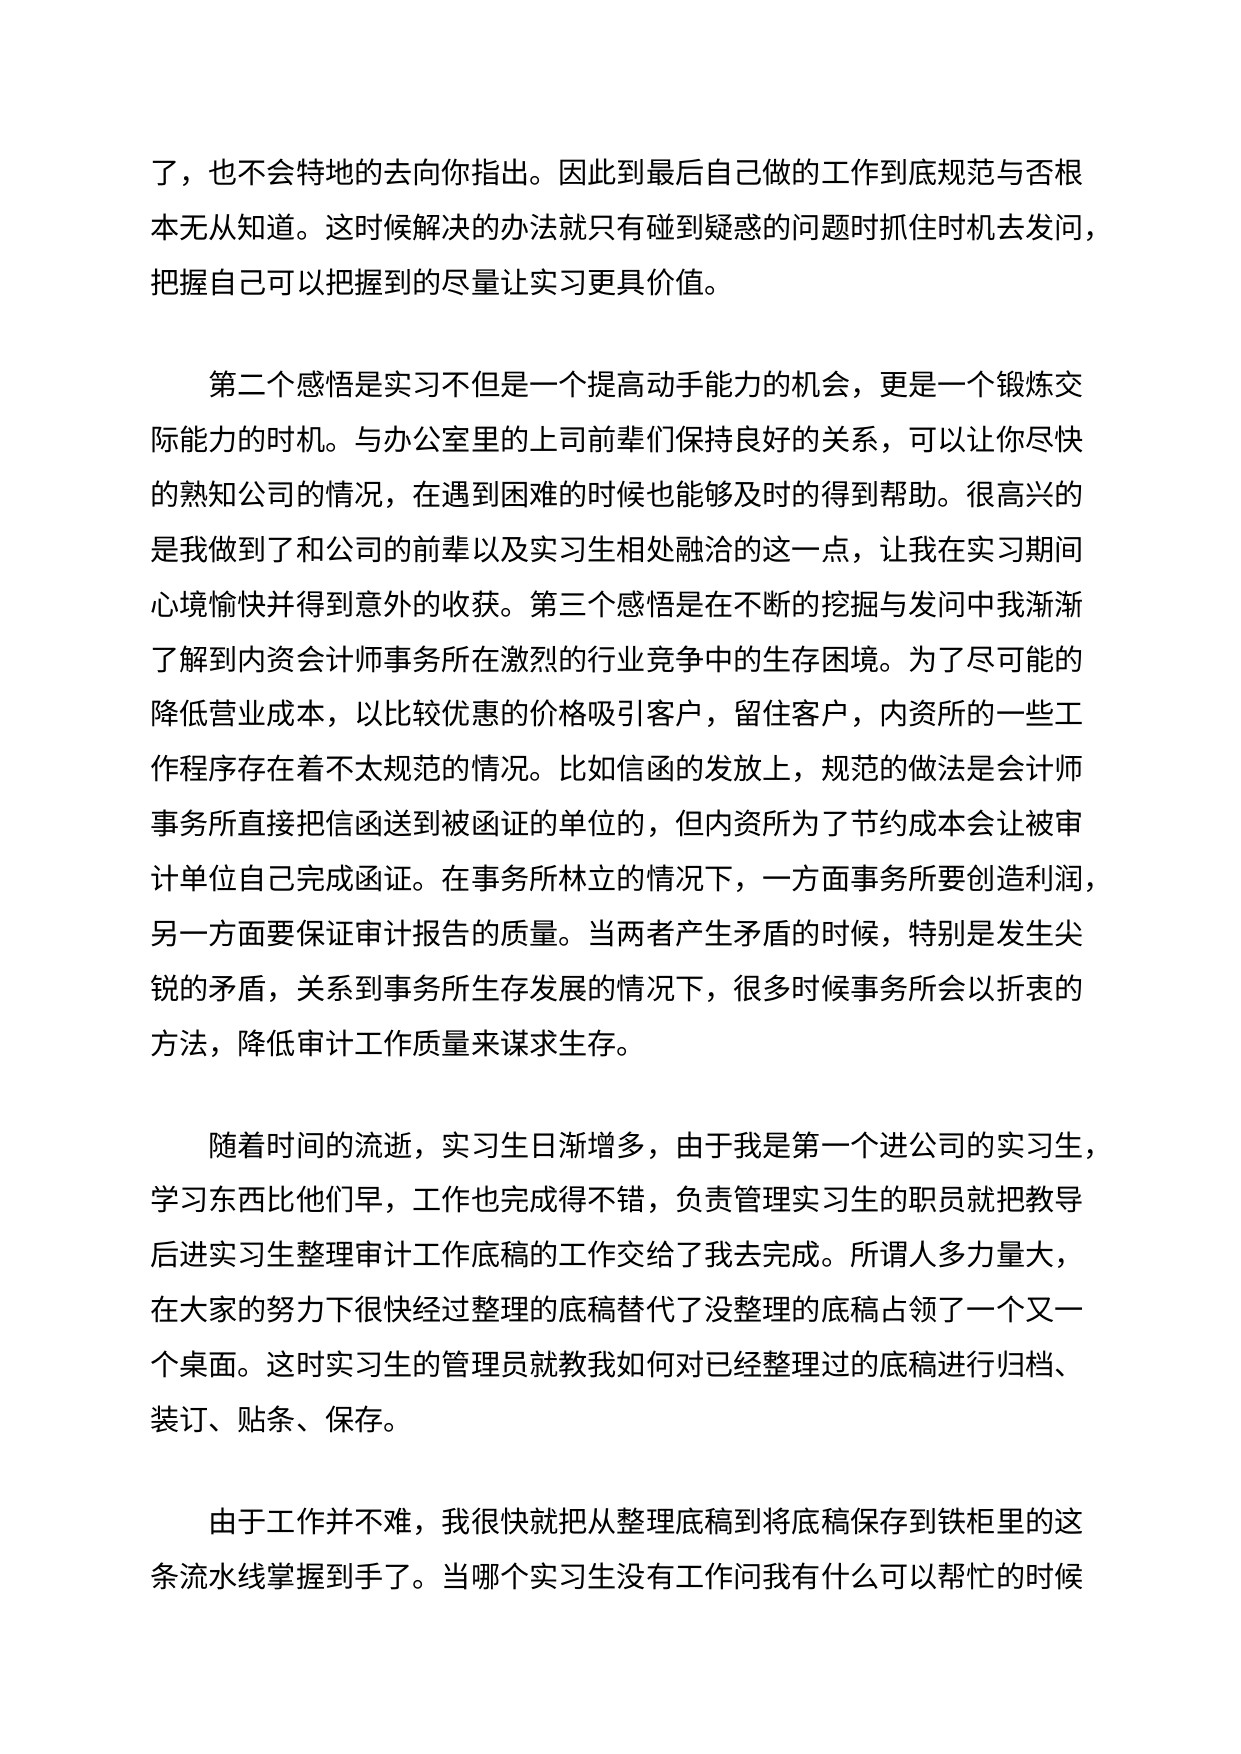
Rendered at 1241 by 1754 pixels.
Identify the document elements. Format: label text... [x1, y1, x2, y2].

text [150, 1498, 1090, 1596]
text 随着时间的流逝，实习生日渐增多，由于我是第一个进公司的实习生，学习东西比他们早，工作也完成得不错，负责管理实习生的职员就把教导后进实习生整理审计工作底稿的工作交给了我去完成。所谓人多力量大，在大家的努力下很快经过整理的底稿替代了没整理的底稿占领了一个又一个桌面。这时实习生的管理员就教我如何对已经整理过的底稿进行归档、装订、贴条、保存。 [150, 1122, 1090, 1439]
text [150, 150, 1090, 302]
text 第二个感悟是实习不但是一个提高动手能力的机会，更是一个锻炼交际能力的时机。与办公室里的上司前辈们保持良好的关系，可以让你尽快的熟知公司的情况，在遇到困难的时候也能够及时的得到帮助。很高兴的是我做到了和公司的前辈以及实习生相处融洽的这一点，让我在实习期间心境愉快并得到意外的收获。第三个感悟是在不断的挖掘与发问中我渐渐了解到内资会计师事务所在激烈的行业竞争中的生存困境。为了尽可能的降低营业成本，以比较优惠的价格吸引客户，留住客户，内资所的一些工作程序存在着不太规范的情况。比如信函的发放上，规范的做法是会计师事务所直接把信函送到被函证的单位的，但内资所为了节约成本会让被审计单位自己完成函证。在事务所林立的情况下，一方面事务所要创造利润，另一方面要保证审计报告的质量。当两者产生矛盾的时候，特别是发生尖锐的矛盾，关系到事务所生存发展的情况下，很多时候事务所会以折衷的方法，降低审计工作质量来谋求生存。 [150, 362, 1090, 1063]
